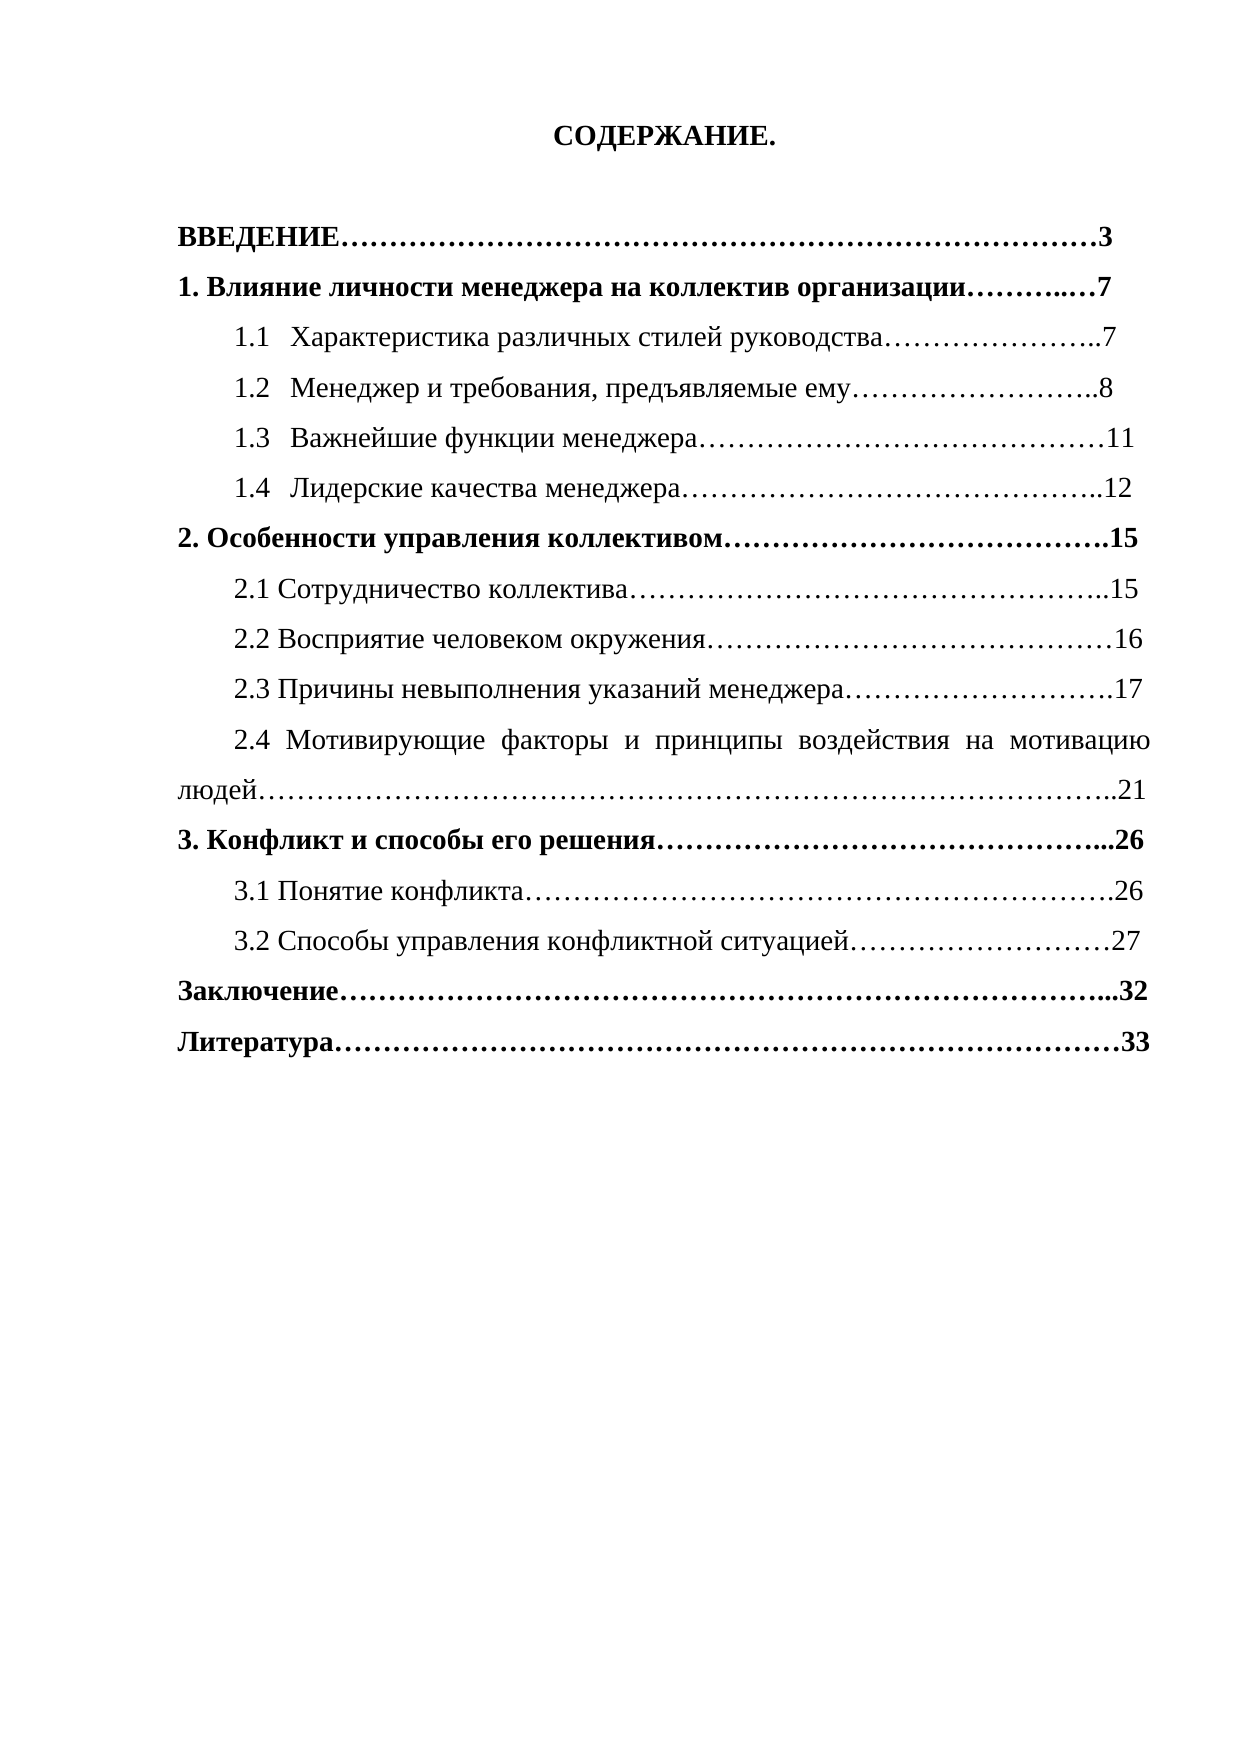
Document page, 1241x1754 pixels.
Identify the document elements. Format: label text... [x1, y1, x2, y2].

text 2.1 Сотрудничество коллектива…………………………………………..15 [177, 571, 1152, 604]
text 3.1 Понятие конфликта…………………………………………………….26 [177, 873, 1152, 906]
text Заключение……………………………………………………………………...32 [177, 973, 1152, 1007]
list Лидерские качества менеджера……………………………………..12 [177, 470, 1152, 504]
text 1. Влияние личности менеджера на коллектив организации………..…7 [177, 269, 1152, 303]
text ВВЕДЕНИЕ……………………………………………………………………3 [177, 219, 1152, 252]
text 2.4 Мотивирующие факторы и принципы воздействия на мотивацию людей……………………………………………………………………………..21 [177, 722, 1152, 806]
list Важнейшие функции менеджера……………………………………11 [177, 420, 1152, 453]
text Литература………………………………………………………………………33 [177, 1024, 1152, 1057]
text 2. Особенности управления коллективом………………………………….15 [177, 521, 1152, 554]
text 2.2 Восприятие человеком окружения……………………………………16 [177, 621, 1152, 655]
list Менеджер и требования, предъявляемые ему……………………..8 [177, 370, 1152, 403]
text 2.3 Причины невыполнения указаний менеджера……………………….17 [177, 672, 1152, 705]
text 3. Конфликт и способы его решения………………………………………...26 [177, 822, 1152, 856]
text 3.2 Способы управления конфликтной ситуацией………………………27 [177, 923, 1152, 957]
text СОДЕРЖАНИЕ. [177, 118, 1152, 152]
list Характеристика различных стилей руководства…………………..7 [177, 319, 1152, 353]
